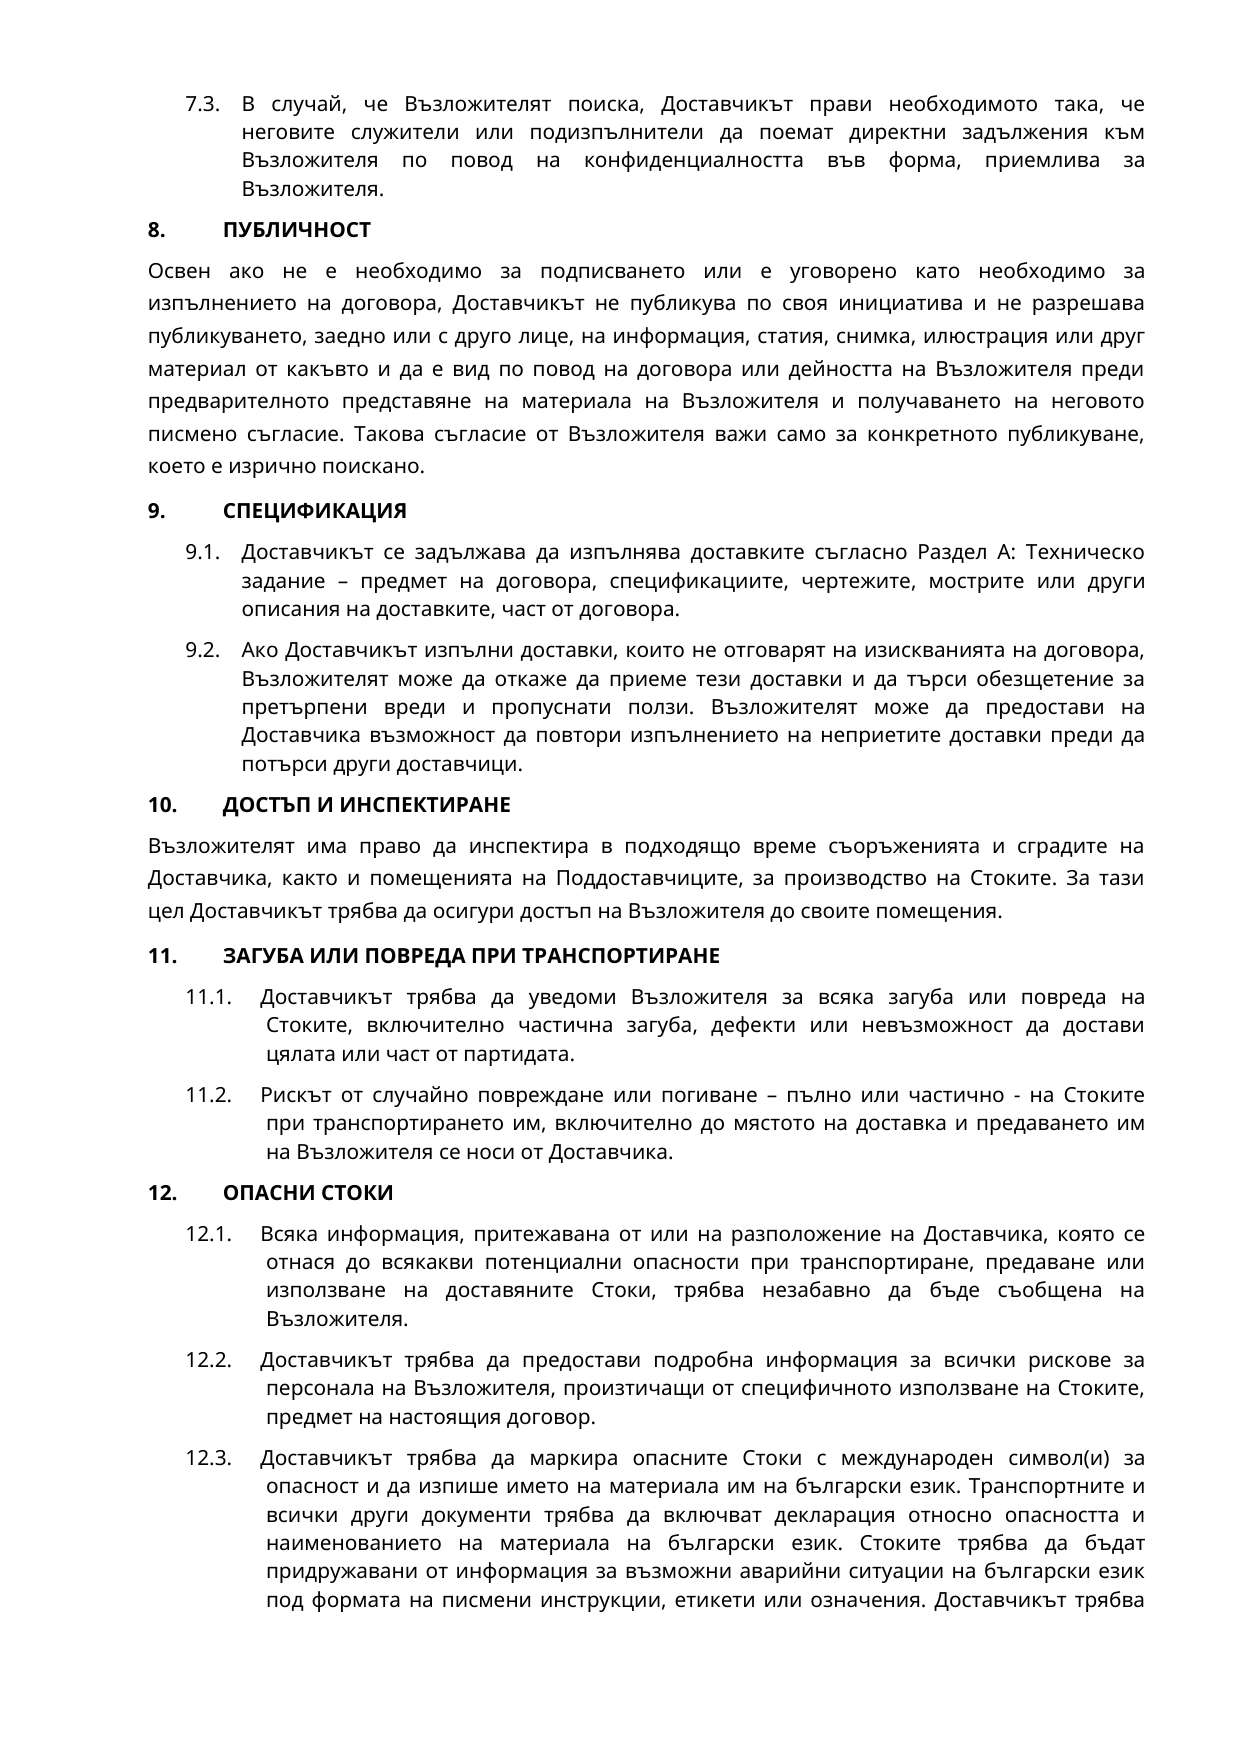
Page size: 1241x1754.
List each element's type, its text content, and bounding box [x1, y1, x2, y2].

list Рискът от случайно повреждане или погиване – пълно или частично - на Стоките при транспортирането им, включително до мястото на доставка и предаването им на Възложителя се носи от Доставчика. [185, 1080, 1146, 1165]
list Доставчикът трябва да уведоми Възложителя за всяка загуба или повреда на Стоките, включително частична загуба, дефекти или невъзможност да достави цялата или част от партидата. [185, 982, 1146, 1067]
list В случай, че Възложителят поиска, Доставчикът прави необходимото така, че неговите служители или подизпълнители да поемат директни задължения към Възложителя по повод на конфиденциалността във форма, приемлива за Възложителя. [185, 89, 1146, 202]
list Доставчикът се задължава да изпълнява доставките съгласно Раздел А: Техническо задание – предмет на договора, спецификациите, чертежите, мострите или други описания на доставките, част от договора. [185, 537, 1146, 623]
list Ако Доставчикът изпълни доставки, които не отговарят на изискванията на договора, Възложителят може да откаже да приеме тези доставки и да търси обезщетение за претърпени вреди и пропуснати ползи. Възложителят може да предостави на Доставчика възможност да повтори изпълнението на неприетите доставки преди да потърси други доставчици. [185, 635, 1146, 777]
list ЗАГУБА ИЛИ ПОВРЕДА ПРИ ТРАНСПОРТИРАНЕ [148, 941, 1146, 970]
list Всяка информация, притежавана от или на разположение на Доставчика, която се отнася до всякакви потенциални опасности при транспортиране, предаване или използване на доставяните Стоки, трябва незабавно да бъде съобщена на Възложителя. [185, 1219, 1146, 1332]
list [185, 1443, 1146, 1613]
list Доставчикът трябва да предостави подробна информация за всички рискове за персонала на Възложителя, произтичащи от специфичното използване на Стоките, предмет на настоящия договор. [185, 1345, 1146, 1430]
text Възложителят има право да инспектира в подходящо време съоръженията и сградите на Доставчика, както и помещенията на Поддоставчиците, за производство на Стоките. За тази цел Доставчикът трябва да осигури достъп на Възложителя до своите помещения. [148, 831, 1146, 924]
list ДОСТЪП И ИНСПЕКТИРАНЕ [148, 790, 1146, 818]
list СПЕЦИФИКАЦИЯ [148, 497, 1146, 525]
list ОПАСНИ СТОКИ [148, 1178, 1146, 1206]
list ПУБЛИЧНОСТ [148, 215, 1146, 243]
text Освен ако не е необходимо за подписването или е уговорено като необходимо за изпълнението на договора, Доставчикът не публикува по своя инициатива и не разрешава публикуването, заедно или с друго лице, на информация, статия, снимка, илюстрация или друг материал от какъвто и да е вид по повод на договора или дейността на Възложителя преди предварителното представяне на материала на Възложителя и получаването на неговото писмено съгласие. Такова съгласие от Възложителя важи само за конкретното публикуване, което е изрично поискано. [148, 256, 1146, 480]
